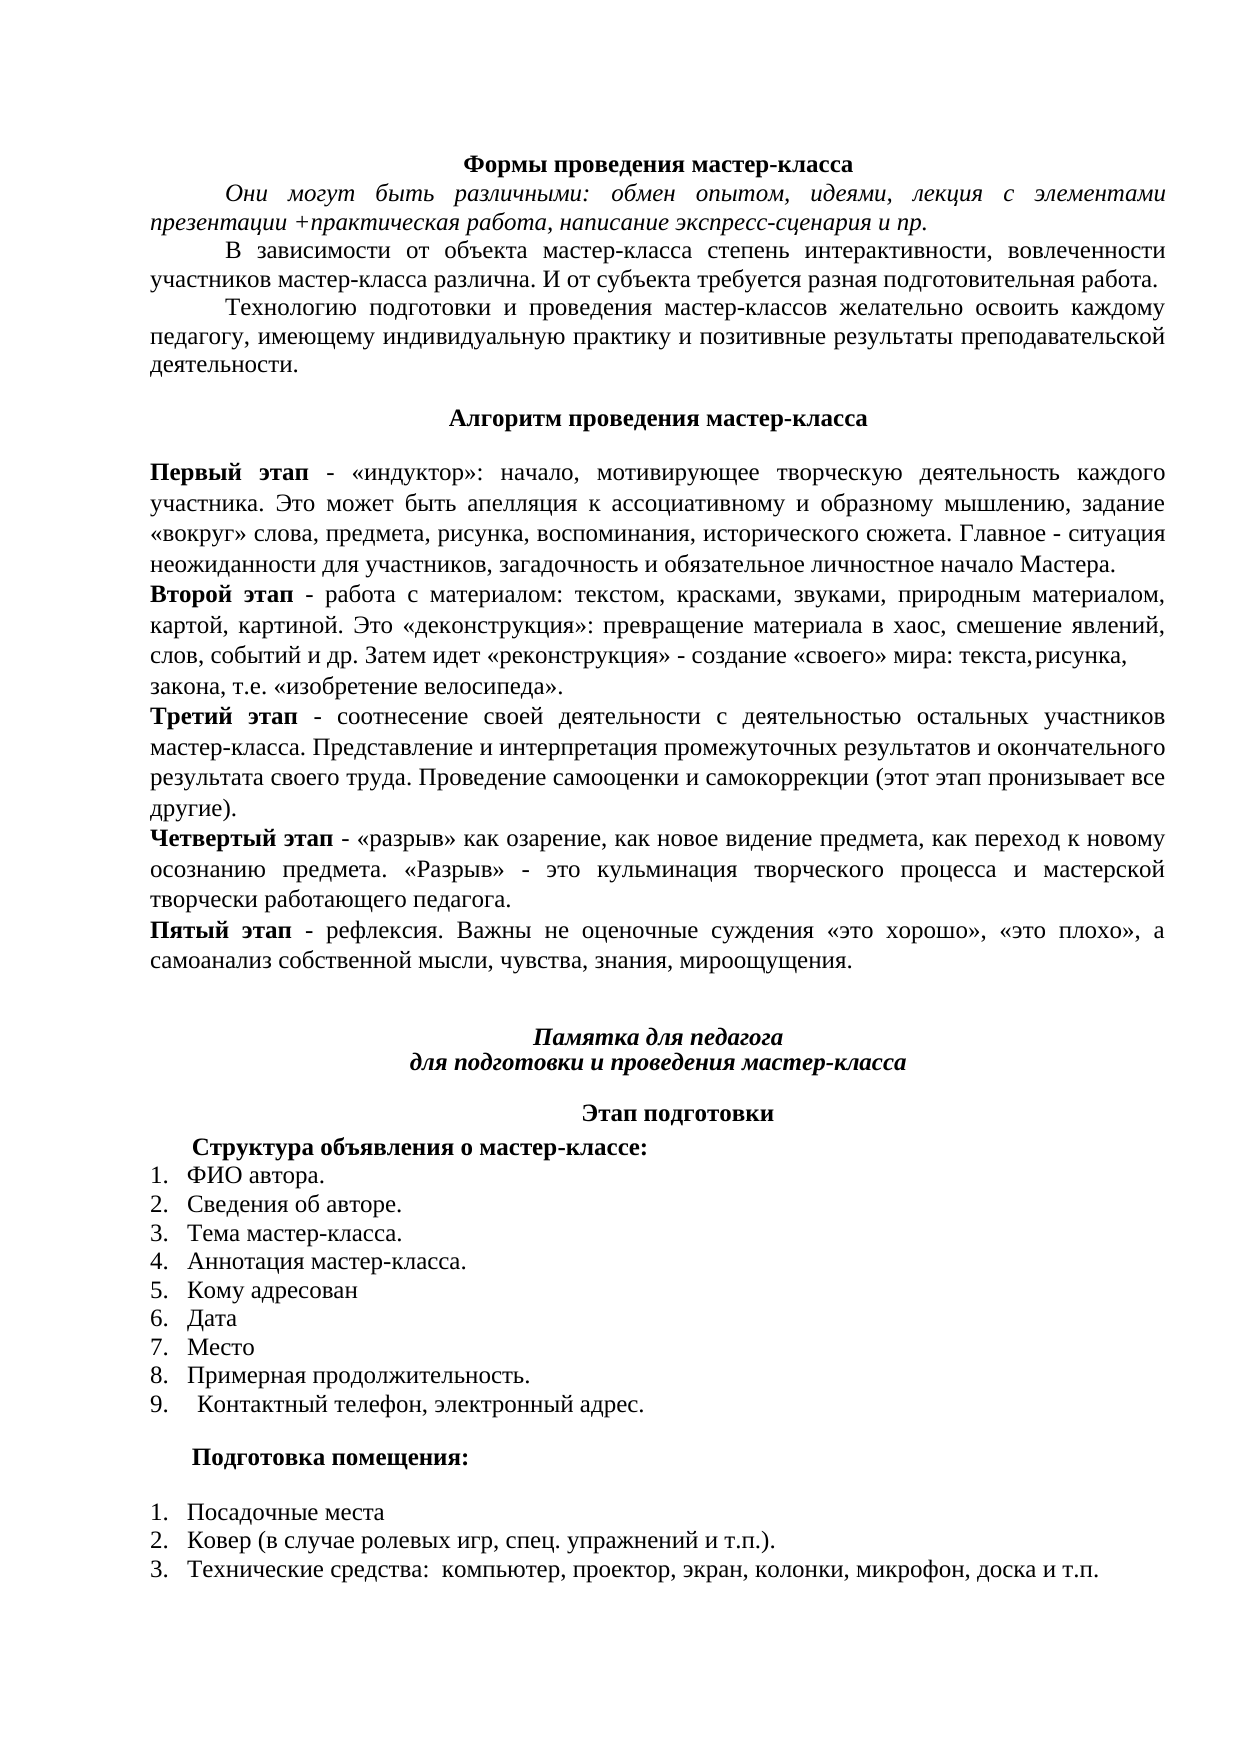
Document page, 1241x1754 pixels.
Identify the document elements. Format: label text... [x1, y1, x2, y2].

text Формы проведения мастер-класса [150, 150, 1166, 178]
list Сведения об авторе. [150, 1190, 1166, 1218]
list Кому адресован [150, 1275, 1166, 1304]
text Пятый этап - рефлексия. Важны не оценочные суждения «это хорошо», «это плохо», а самоанализ собственной мысли, чувства, знания, мироощущения. [150, 914, 1166, 975]
text Этап подготовки [581, 1075, 1166, 1133]
list Ковер (в случае ролевых игр, спец. упражнений и т.п.). [150, 1526, 1166, 1554]
list Примерная продолжительность. [150, 1361, 1166, 1389]
list Дата [150, 1304, 1166, 1332]
text Алгоритм проведения мастер-класса [150, 406, 1166, 431]
list Место [150, 1332, 1166, 1361]
text Структура объявления о мастер-классе: [566, 1133, 1166, 1161]
text Первый этап - «индуктор»: начало, мотивирующее творческую деятельность каждого участника. Это может быть апелляция к ассоциативному и образному мышлению, задание «вокруг» слова, предмета, рисунка, воспоминания, исторического сюжета. Главное - ситуация неожиданности для участников, загадочность и обязательное личностное начало Мастера. [150, 456, 1166, 578]
text Второй этап - работа с материалом: текстом, красками, звуками, природным материалом, картой, картиной. Это «деконструкция»: превращение материала в хаос, смешение явлений, слов, событий и др. Затем идет «реконструкция» - создание «своего» мира: текста, рисунка, закона, т.е. «изобретение велосипеда». [150, 578, 1166, 700]
list Посадочные места [150, 1497, 1166, 1526]
list Аннотация мастер-класса. [150, 1247, 1166, 1275]
list Тема мастер-класса. [150, 1218, 1166, 1247]
text В зависимости от объекта мастер-класса степень интерактивности, вовлеченности участников мастер-класса различна. И от субъекта требуется разная подготовительная работа. [150, 236, 1166, 293]
text Подготовка помещения: [192, 1446, 1166, 1471]
text Третий этап - соотнесение своей деятельности с деятельностью остальных участников мастер-класса. Представление и интерпретация промежуточных результатов и окончательного результата своего труда. Проведение самооценки и самокоррекции (этот этап пронизывает все другие). [150, 700, 1166, 822]
text Четвертый этап - «разрыв» как озарение, как новое видение предмета, как переход к новому осознанию предмета. «Разрыв» - это кульминация творческого процесса и мастерской творчески работающего педагога. [150, 822, 1166, 914]
list Контактный телефон, электронный адрес. [150, 1389, 1166, 1418]
text Структура объявления о мастер-классе: [192, 1133, 557, 1161]
text Памятка для педагога [150, 1025, 1166, 1050]
list Технические средства: компьютер, проектор, экран, колонки, микрофон, доска и т.п. [150, 1554, 1166, 1583]
text для подготовки и проведения мастер-класса [150, 1050, 1166, 1075]
list ФИО автора. [150, 1161, 1166, 1190]
text Они могут быть различными: обмен опытом, идеями, лекция с элементами презентации +практическая работа, написание экспресс-сценария и пр. [150, 178, 1166, 236]
text Технологию подготовки и проведения мастер-классов желательно освоить каждому педагогу, имеющему индивидуальную практику и позитивные результаты преподавательской деятельности. [150, 293, 1166, 378]
